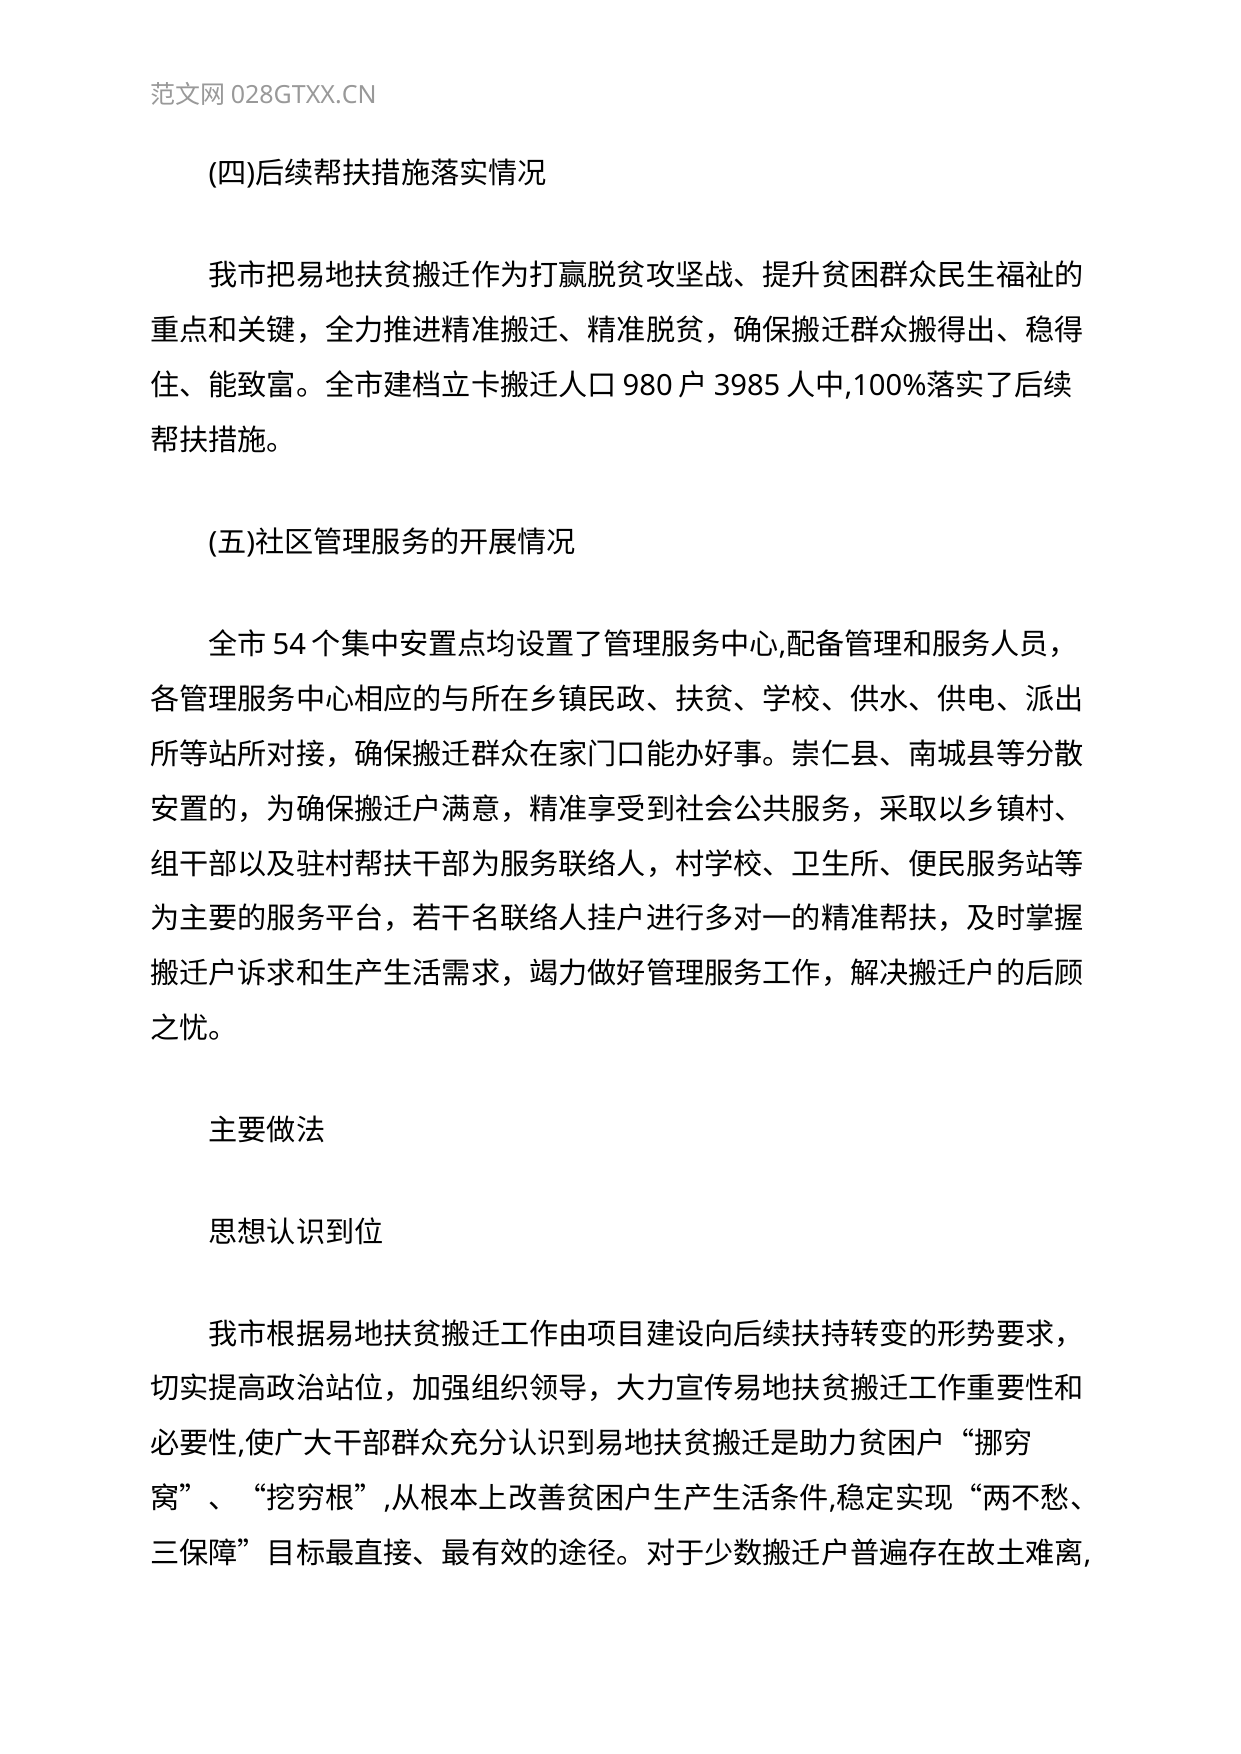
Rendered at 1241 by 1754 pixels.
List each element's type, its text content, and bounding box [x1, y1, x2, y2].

text (五)社区管理服务的开展情况 [150, 518, 1090, 561]
text 思想认识到位 [150, 1208, 1090, 1251]
text 全市54个集中安置点均设置了管理服务中心,配备管理和服务人员，各管理服务中心相应的与所在乡镇民政、扶贫、学校、供水、供电、派出所等站所对接，确保搬迁群众在家门口能办好事。崇仁县、南城县等分散安置的，为确保搬迁户满意，精准享受到社会公共服务，采取以乡镇村、组干部以及驻村帮扶干部为服务联络人，村学校、卫生所、便民服务站等为主要的服务平台，若干名联络人挂户进行多对一的精准帮扶，及时掌握搬迁户诉求和生产生活需求，竭力做好管理服务工作，解决搬迁户的后顾之忧。 [150, 621, 1090, 1047]
text 主要做法 [150, 1107, 1090, 1149]
text (四)后续帮扶措施落实情况 [150, 150, 1090, 192]
text 我市把易地扶贫搬迁作为打赢脱贫攻坚战、提升贫困群众民生福祉的重点和关键，全力推进精准搬迁、精准脱贫，确保搬迁群众搬得出、稳得住、能致富。全市建档立卡搬迁人口980户3985人中,100%落实了后续帮扶措施。 [150, 252, 1090, 459]
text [150, 1310, 1090, 1572]
